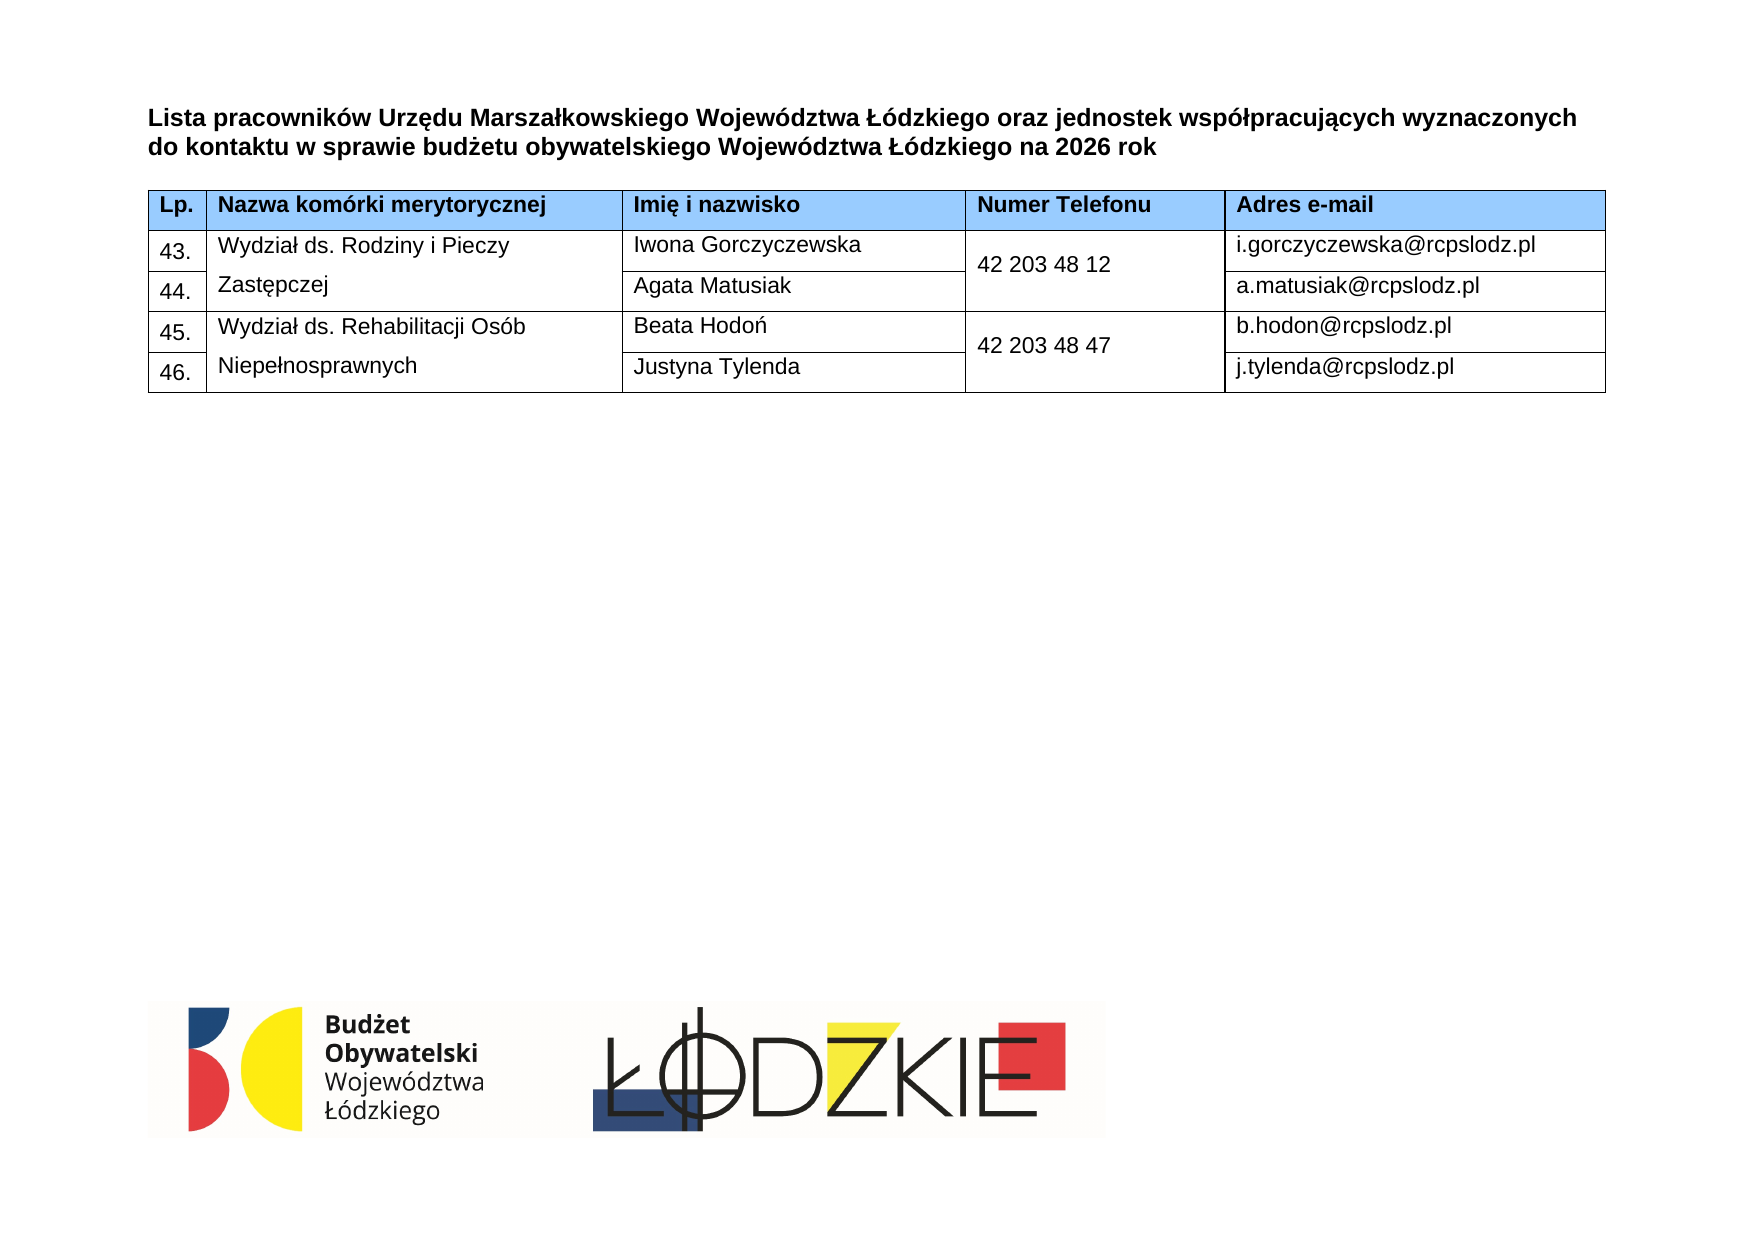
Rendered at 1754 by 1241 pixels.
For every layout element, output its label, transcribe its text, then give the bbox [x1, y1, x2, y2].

table_cell 42 203 48 12 [966, 231, 1224, 311]
table_cell Beata Hodoń [623, 312, 965, 352]
table_header Adres e-mail [1226, 191, 1605, 230]
table_cell 43. [149, 231, 206, 271]
table_cell Wydział ds. Rehabilitacji Osób Niepełnosprawnych [207, 312, 622, 392]
table_cell a.matusiak@rcpslodz.pl [1226, 272, 1605, 311]
picture [147, 1001, 1106, 1138]
table_cell b.hodon@rcpslodz.pl [1226, 312, 1605, 352]
table_header Numer Telefonu [966, 191, 1224, 230]
table_cell 46. [149, 353, 206, 392]
table_cell i.gorczyczewska@rcpslodz.pl [1226, 231, 1605, 271]
table_cell j.tylenda@rcpslodz.pl [1226, 353, 1605, 392]
table_cell 45. [149, 312, 206, 352]
table_cell Iwona Gorczyczewska [623, 231, 965, 271]
table_cell 44. [149, 272, 206, 311]
table_header Nazwa komórki merytorycznej [207, 191, 622, 230]
table_cell Wydział ds. Rodziny i Pieczy Zastępczej [207, 231, 622, 311]
table_header Lp. [149, 191, 206, 230]
table_cell 42 203 48 47 [966, 312, 1224, 392]
table_header Imię i nazwisko [623, 191, 965, 230]
table_cell Justyna Tylenda [623, 353, 965, 392]
table_cell Agata Matusiak [623, 272, 965, 311]
